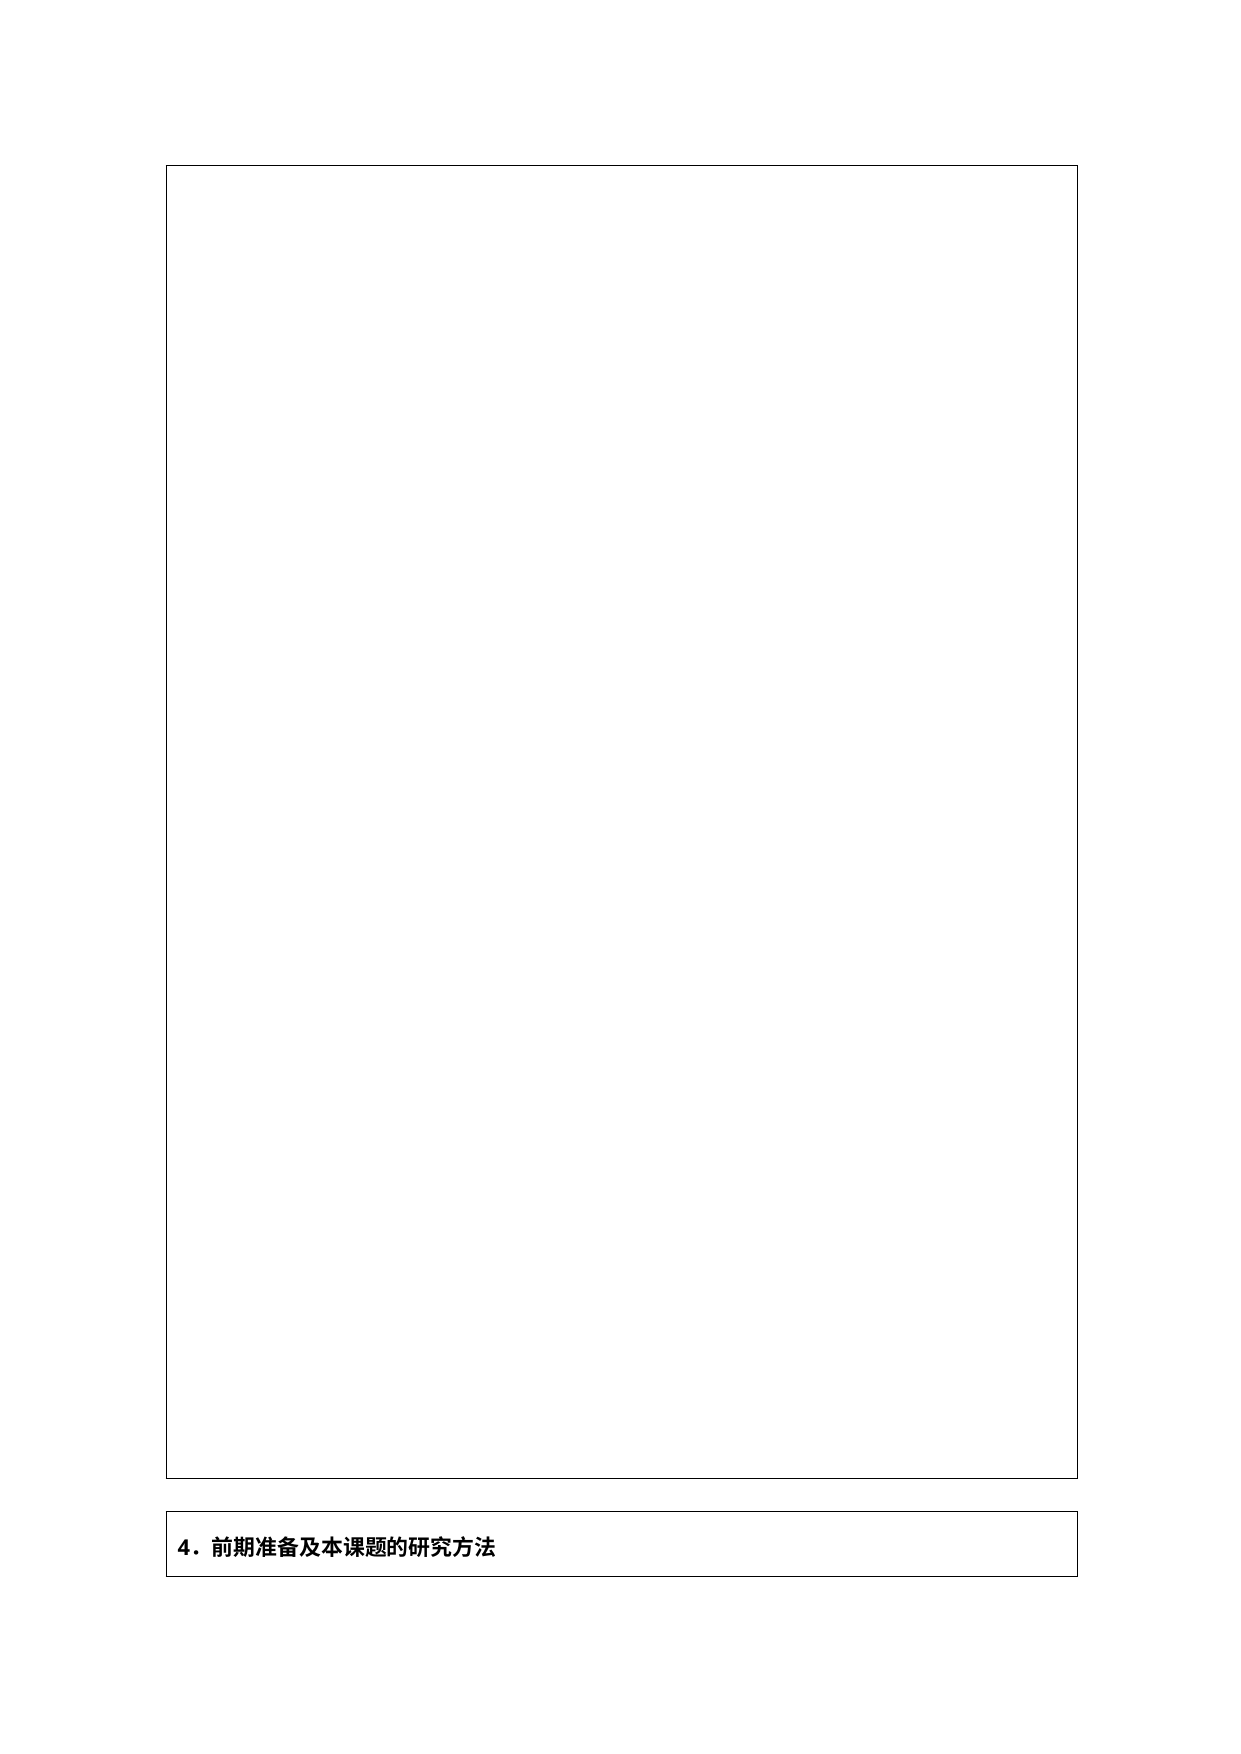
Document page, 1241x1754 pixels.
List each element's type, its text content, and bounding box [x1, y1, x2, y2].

table_header 4．前期准备及本课题的研究方法 [167, 1512, 1077, 1576]
table_cell [167, 166, 1077, 1478]
